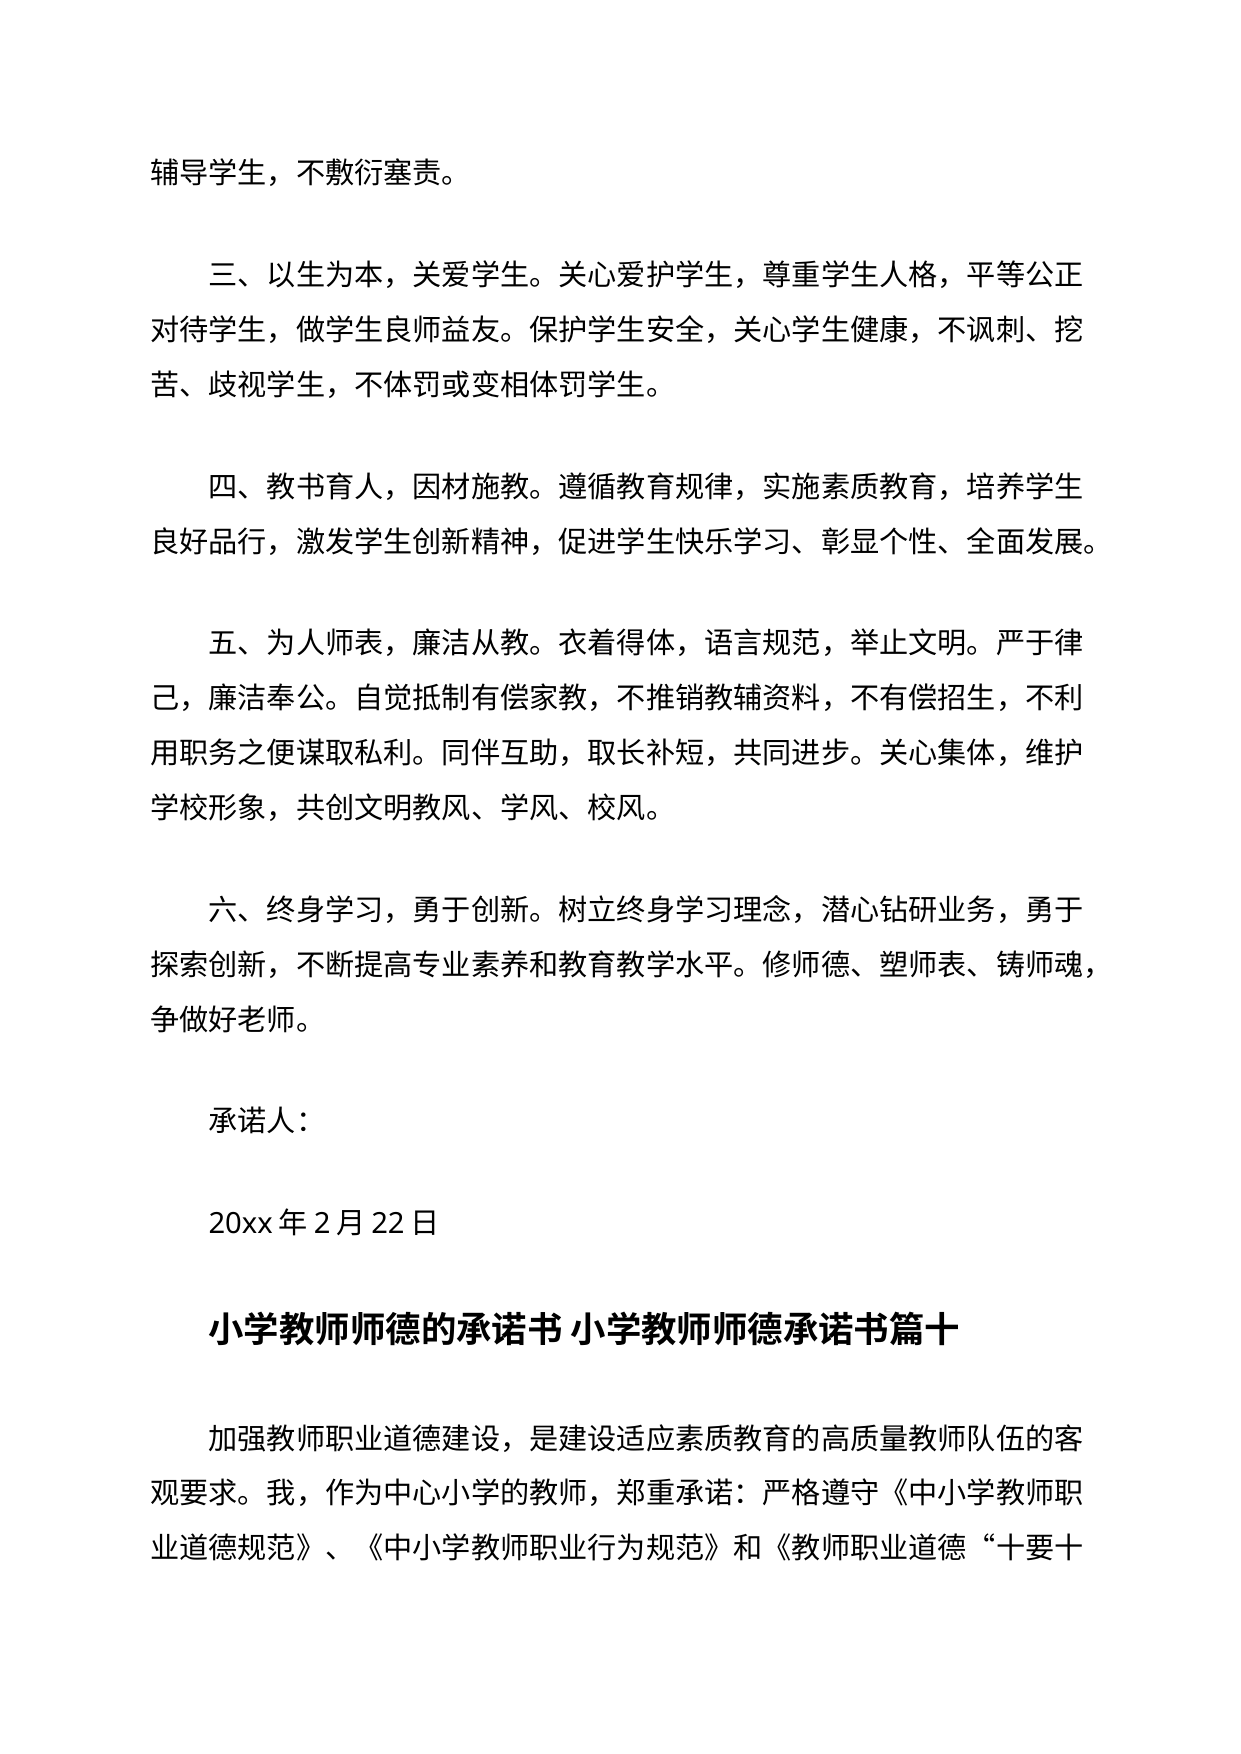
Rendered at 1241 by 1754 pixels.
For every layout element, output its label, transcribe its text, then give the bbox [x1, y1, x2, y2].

text 五、为人师表，廉洁从教。衣着得体，语言规范，举止文明。严于律己，廉洁奉公。自觉抵制有偿家教，不推销教辅资料，不有偿招生，不利用职务之便谋取私利。同伴互助，取长补短，共同进步。关心集体，维护学校形象，共创文明教风、学风、校风。 [150, 620, 1090, 827]
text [150, 1415, 1090, 1567]
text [150, 150, 1090, 192]
text 20xx年2月22日 [150, 1200, 1090, 1242]
text 六、终身学习，勇于创新。树立终身学习理念，潜心钻研业务，勇于探索创新，不断提高专业素养和教育教学水平。修师德、塑师表、铸师魂，争做好老师。 [150, 886, 1090, 1038]
text 承诺人： [150, 1098, 1090, 1140]
text 四、教书育人，因材施教。遵循教育规律，实施素质教育，培养学生良好品行，激发学生创新精神，促进学生快乐学习、彰显个性、全面发展。 [150, 463, 1090, 561]
text 小学教师师德的承诺书 小学教师师德承诺书篇十 [150, 1302, 1090, 1353]
text 三、以生为本，关爱学生。关心爱护学生，尊重学生人格，平等公正对待学生，做学生良师益友。保护学生安全，关心学生健康，不讽刺、挖苦、歧视学生，不体罚或变相体罚学生。 [150, 252, 1090, 404]
